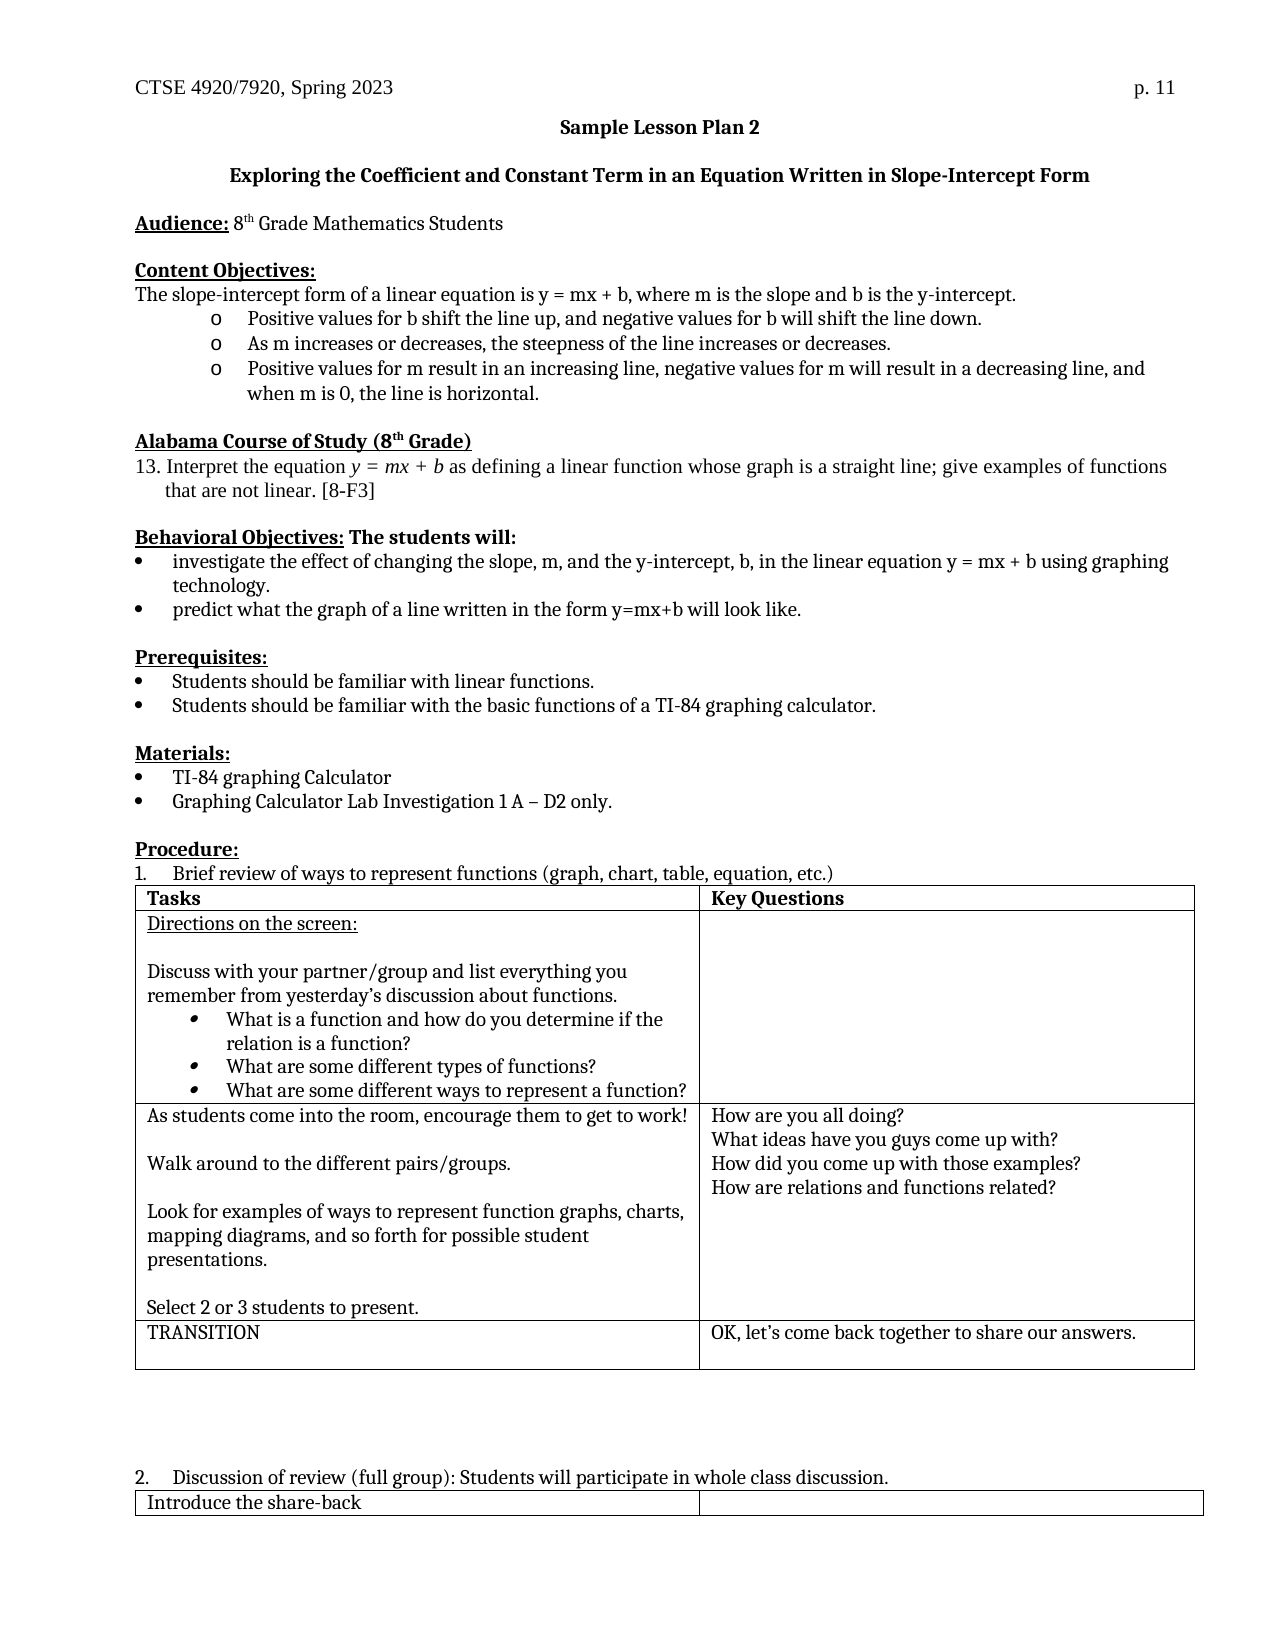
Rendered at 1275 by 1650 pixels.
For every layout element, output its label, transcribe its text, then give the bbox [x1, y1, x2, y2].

list TI-84 graphing Calculator [135, 766, 1185, 789]
text Procedure: [135, 837, 1185, 861]
list Brief review of ways to represent functions (graph, chart, table, equation, etc.) [135, 861, 1185, 885]
list predict what the graph of a line written in the form y=mx+b will look like. [135, 598, 1185, 622]
table_cell Directions on the screen: Discuss with your partner/group and list everything you remember from yesterday’s discussion about functions. What is a function and how do you determine if the relation is a function? What are some different types of functions? What are some different ways to represent a function? [136, 911, 699, 1103]
text Content Objectives: [135, 259, 1185, 283]
table_cell OK, let’s come back together to share our answers. [700, 1321, 1194, 1369]
table_cell As students come into the room, encourage them to get to work! Walk around to the different pairs/groups. Look for examples of ways to represent function graphs, charts, mapping diagrams, and so forth for possible student presentations. Select 2 or 3 students to present. [136, 1104, 699, 1320]
list Positive values for m result in an increasing line, negative values for m will result in a decreasing line, and when m is 0, the line is horizontal. [210, 357, 1185, 406]
table_header Introduce the share-back [136, 1491, 699, 1514]
text Prerequisites: [135, 646, 1185, 670]
table_header Key Questions [700, 886, 1194, 910]
text Behavioral Objectives: The students will: [135, 526, 1185, 550]
list Discussion of review (full group): Students will participate in whole class discussion. [135, 1466, 1185, 1489]
list Students should be familiar with the basic functions of a TI-84 graphing calculator. [135, 694, 1185, 718]
list investigate the effect of changing the slope, m, and the y-intercept, b, in the linear equation y = mx + b using graphing technology. [135, 550, 1185, 598]
text 13. Interpret the equation y = mx + b as defining a linear function whose graph is a straight line; give examples of functions that are not linear. [8-F3] [135, 454, 1185, 502]
text The slope-intercept form of a linear equation is y = mx + b, where m is the slope and b is the y-intercept. [135, 283, 1185, 307]
list Positive values for b shift the line up, and negative values for b will shift the line down. [210, 307, 1185, 332]
text Materials: [135, 742, 1185, 766]
list Graphing Calculator Lab Investigation 1 A – D2 only. [135, 789, 1185, 813]
text Exploring the Coefficient and Constant Term in an Equation Written in Slope-Intercept Form [135, 163, 1185, 187]
table_cell TRANSITION [136, 1321, 699, 1369]
table_cell [700, 911, 1194, 1103]
table_header Tasks [136, 886, 699, 910]
list Students should be familiar with linear functions. [135, 670, 1185, 694]
text Audience: 8th Grade Mathematics Students [135, 211, 1185, 235]
text Sample Lesson Plan 2 [135, 115, 1185, 139]
table_cell How are you all doing? What ideas have you guys come up with? How did you come up with those examples? How are relations and functions related? [700, 1104, 1194, 1320]
list As m increases or decreases, the steepness of the line increases or decreases. [210, 332, 1185, 357]
text Alabama Course of Study (8th Grade) [135, 430, 1185, 454]
table_header [700, 1491, 1203, 1514]
